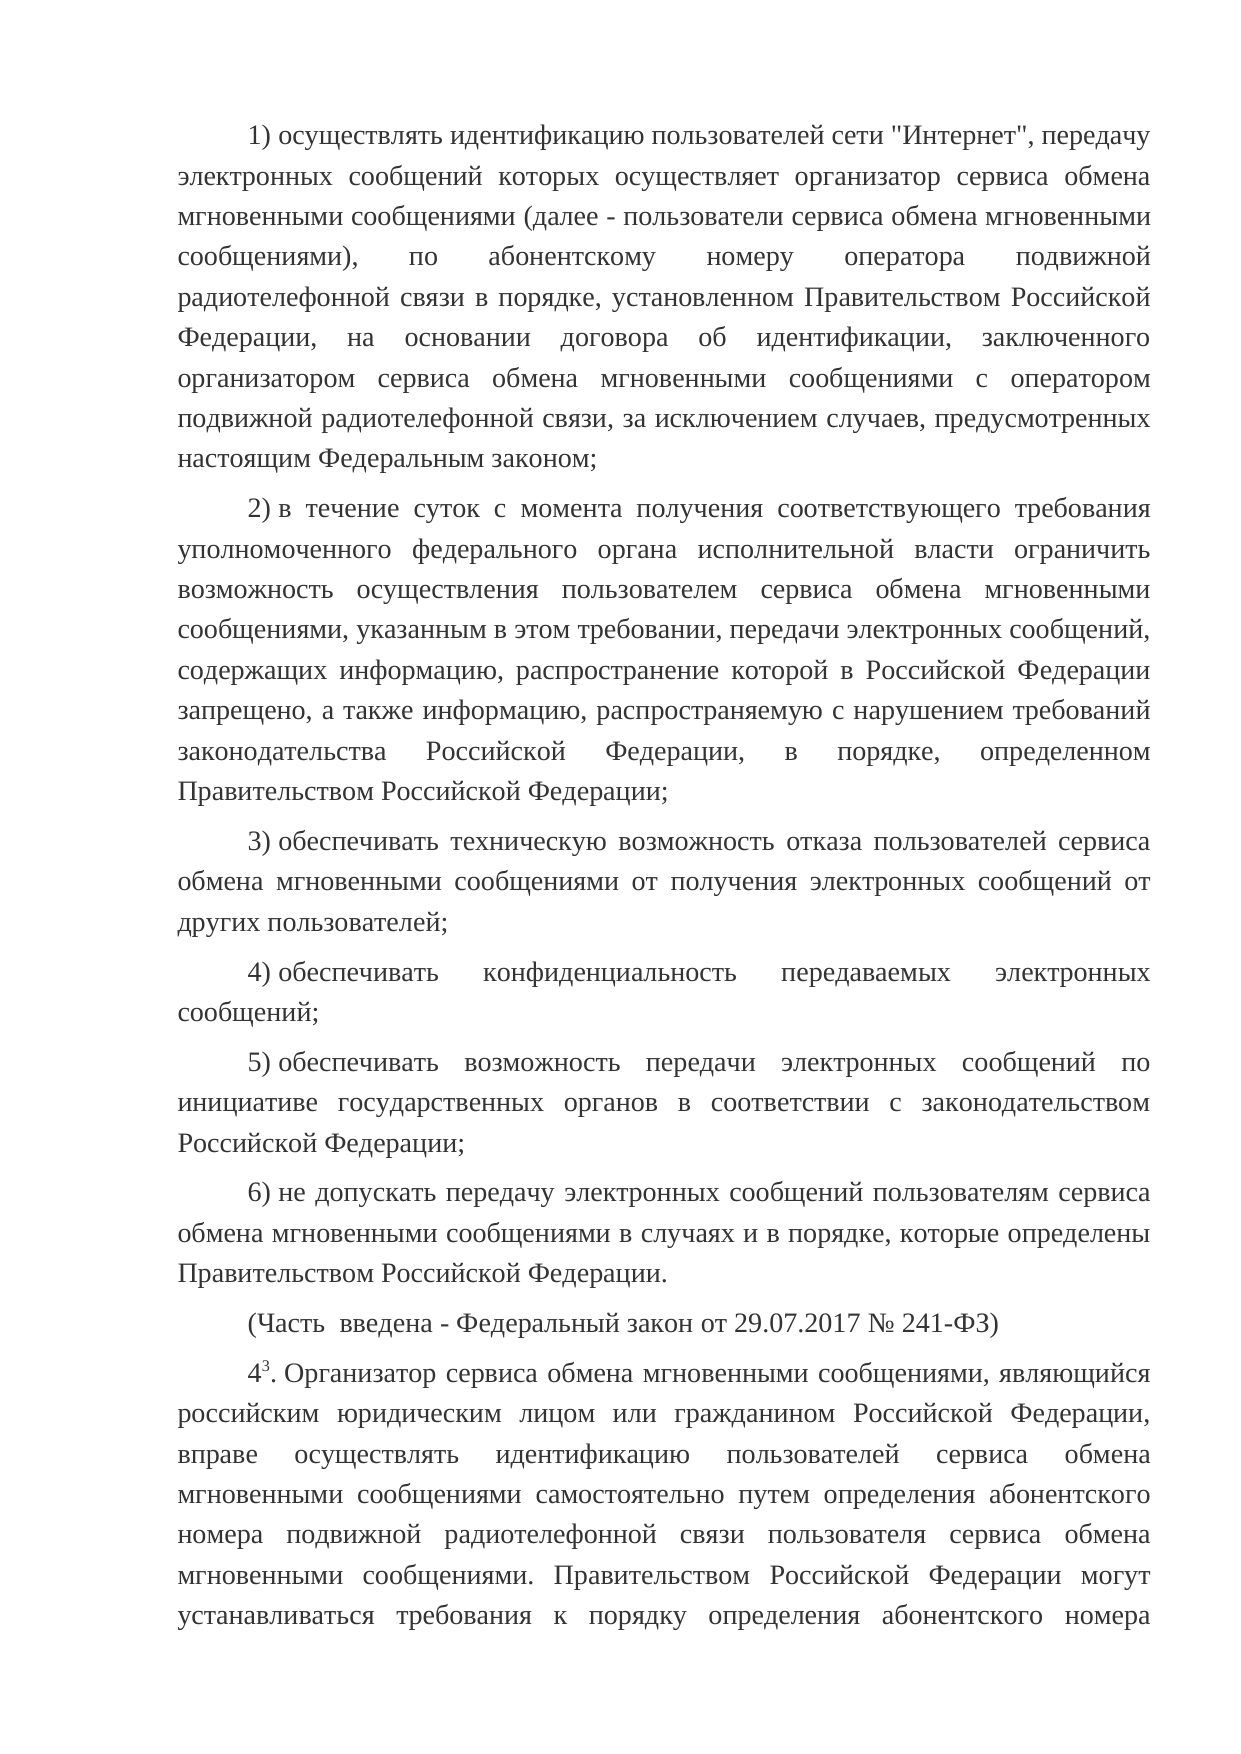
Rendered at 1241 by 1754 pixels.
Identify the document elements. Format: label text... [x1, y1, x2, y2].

text 2) в течение суток с момента получения соответствующего требования уполномоченного федерального органа исполнительной власти ограничить возможность осуществления пользователем сервиса обмена мгновенными сообщениями, указанным в этом требовании, передачи электронных сообщений, содержащих информацию, распространение которой в Российской Федерации запрещено, а также информацию, распространяемую с нарушением требований законодательства Российской Федерации, в порядке, определенном Правительством Российской Федерации; [177, 491, 1152, 807]
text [177, 1356, 1152, 1631]
text 3) обеспечивать техническую возможность отказа пользователей сервиса обмена мгновенными сообщениями от получения электронных сообщений от других пользователей; [177, 824, 1152, 937]
text 6) не допускать передачу электронных сообщений пользователям сервиса обмена мгновенными сообщениями в случаях и в порядке, которые определены Правительством Российской Федерации. [177, 1175, 1152, 1289]
text 4) обеспечивать конфиденциальность передаваемых электронных сообщений; [177, 954, 1152, 1027]
text 5) обеспечивать возможность передачи электронных сообщений по инициативе государственных органов в соответствии с законодательством Российской Федерации; [177, 1045, 1152, 1158]
text 1) осуществлять идентификацию пользователей сети "Интернет", передачу электронных сообщений которых осуществляет организатор сервиса обмена мгновенными сообщениями (далее - пользователи сервиса обмена мгновенными сообщениями), по абонентскому номеру оператора подвижной радиотелефонной связи в порядке, установленном Правительством Российской Федерации, на основании договора об идентификации, заключенного организатором сервиса обмена мгновенными сообщениями с оператором подвижной радиотелефонной связи, за исключением случаев, предусмотренных настоящим Федеральным законом; [177, 118, 1152, 474]
text (Часть введена - Федеральный закон от 29.07.2017 № 241-ФЗ) [177, 1306, 1152, 1338]
